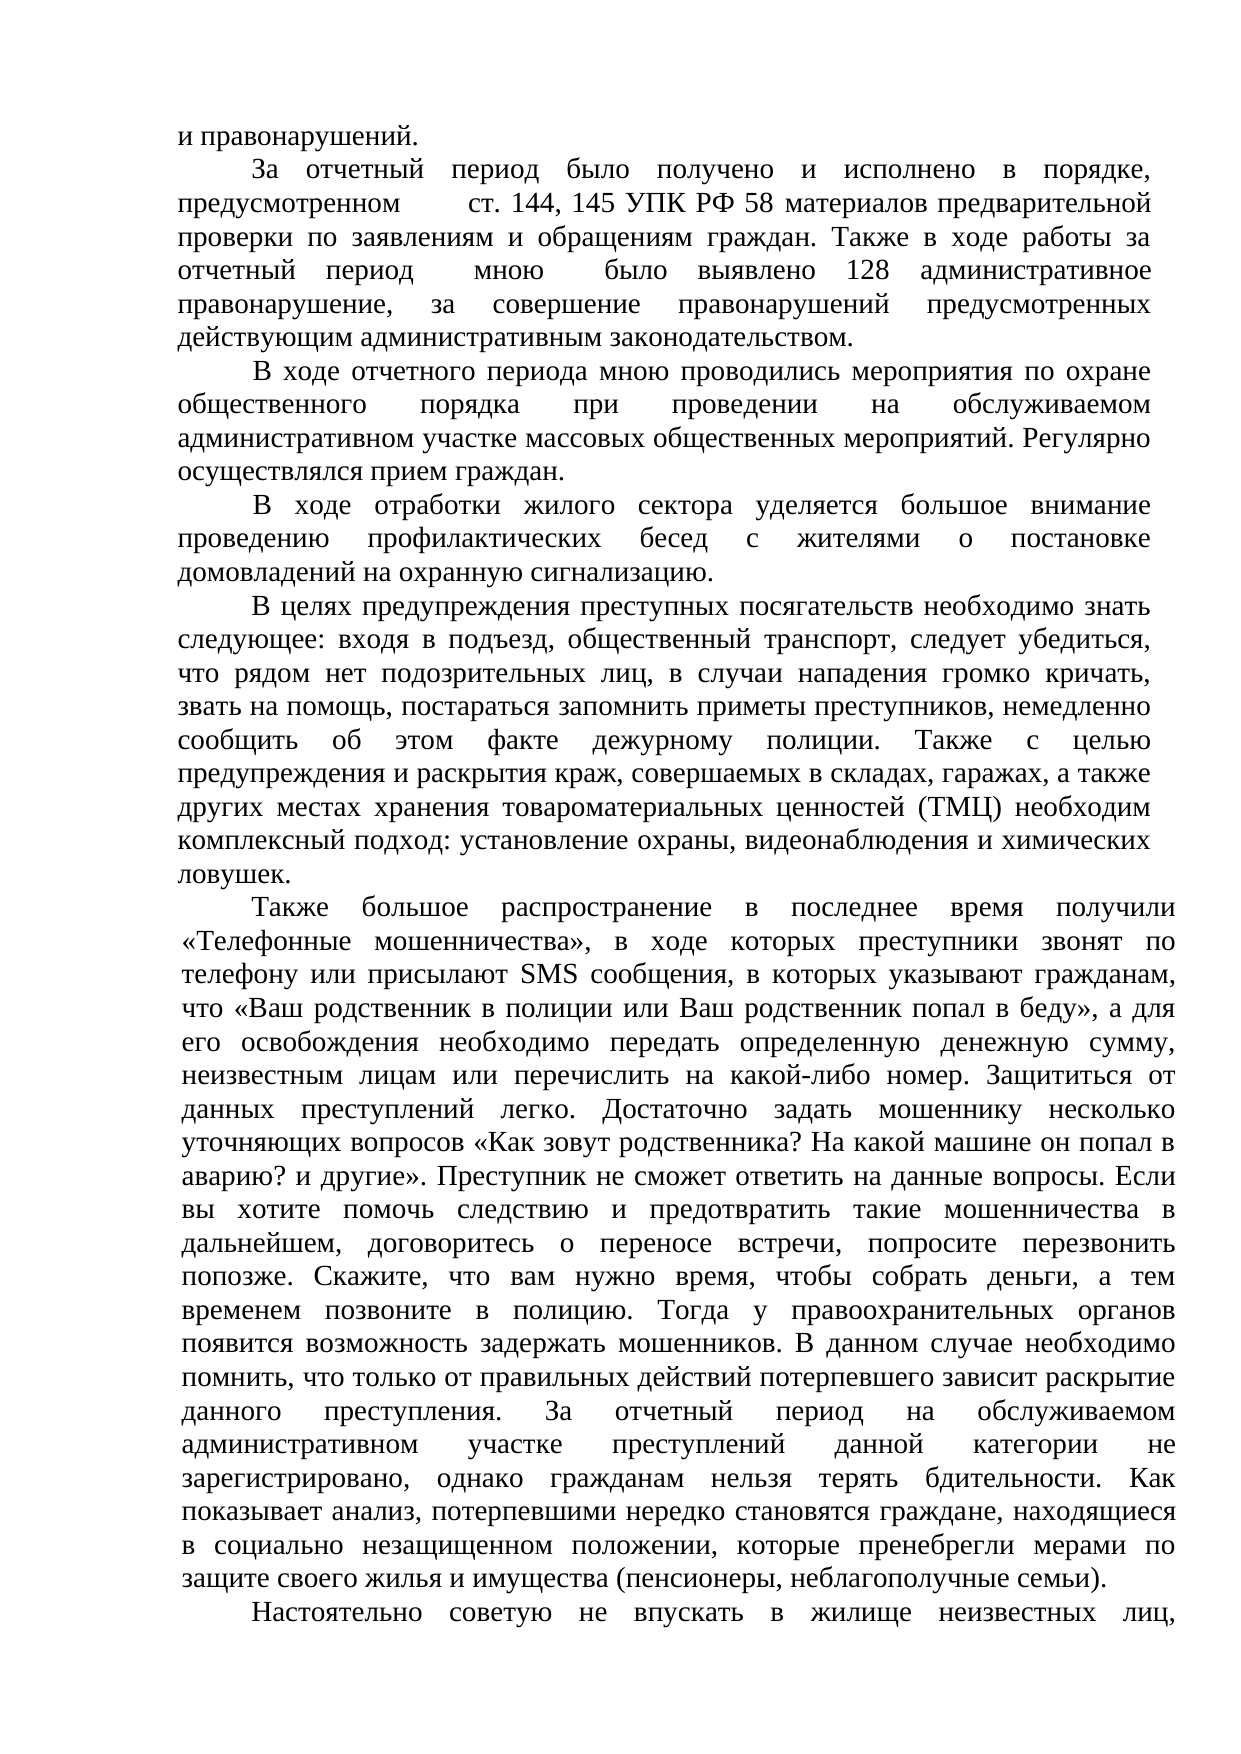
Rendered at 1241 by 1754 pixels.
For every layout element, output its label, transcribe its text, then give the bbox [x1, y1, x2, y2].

text В ходе отработки жилого сектора уделяется большое внимание проведению профилактических бесед с жителями о постановке домовладений на охранную сигнализацию. [177, 487, 1152, 588]
text Также большое распространение в последнее время получили «Телефонные мошенничества», в ходе которых преступники звонят по телефону или присылают SMS сообщения, в которых указывают гражданам, что «Ваш родственник в полиции или Ваш родственник попал в беду», а для его освобождения необходимо передать определенную денежную сумму, неизвестным лицам или перечислить на какой-либо номер. Защититься от данных преступлений легко. Достаточно задать мошеннику несколько уточняющих вопросов «Как зовут родственника? На какой машине он попал в аварию? и другие». Преступник не сможет ответить на данные вопросы. Если вы хотите помочь следствию и предотвратить такие мошенничества в дальнейшем, договоритесь о переносе встречи, попросите перезвонить попозже. Скажите, что вам нужно время, чтобы собрать деньги, а тем временем позвоните в полицию. Тогда у правоохранительных органов появится возможность задержать мошенников. В данном случае необходимо помнить, что только от правильных действий потерпевшего зависит раскрытие данного преступления. За отчетный период на обслуживаемом административном участке преступлений данной категории не зарегистрировано, однако гражданам нельзя терять бдительности. Как показывает анализ, потерпевшими нередко становятся граждане, находящиеся в социально незащищенном положении, которые пренебрегли мерами по защите своего жилья и имущества (пенсионеры, неблагополучные семьи). [181, 889, 1176, 1594]
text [177, 118, 1152, 152]
text За отчетный период было получено и исполнено в порядке, предусмотренном ст. 144, 145 УПК РФ 58 материалов предварительной проверки по заявлениям и обращениям граждан. Также в ходе работы за отчетный период мною было выявлено 128 административное правонарушение, за совершение правонарушений предусмотренных действующим административным законодательством. [177, 152, 1152, 353]
text В целях предупреждения преступных посягательств необходимо знать следующее: входя в подъезд, общественный транспорт, следует убедиться, что рядом нет подозрительных лиц, в случаи нападения громко кричать, звать на помощь, постараться запомнить приметы преступников, немедленно сообщить об этом факте дежурному полиции. Также с целью предупреждения и раскрытия краж, совершаемых в складах, гаражах, а также других местах хранения товароматериальных ценностей (ТМЦ) необходим комплексный подход: установление охраны, видеонаблюдения и химических ловушек. [177, 588, 1152, 889]
text В ходе отчетного периода мною проводились мероприятия по охране общественного порядка при проведении на обслуживаемом административном участке массовых общественных мероприятий. Регулярно осуществлялся прием граждан. [177, 353, 1152, 487]
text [181, 1594, 1176, 1627]
